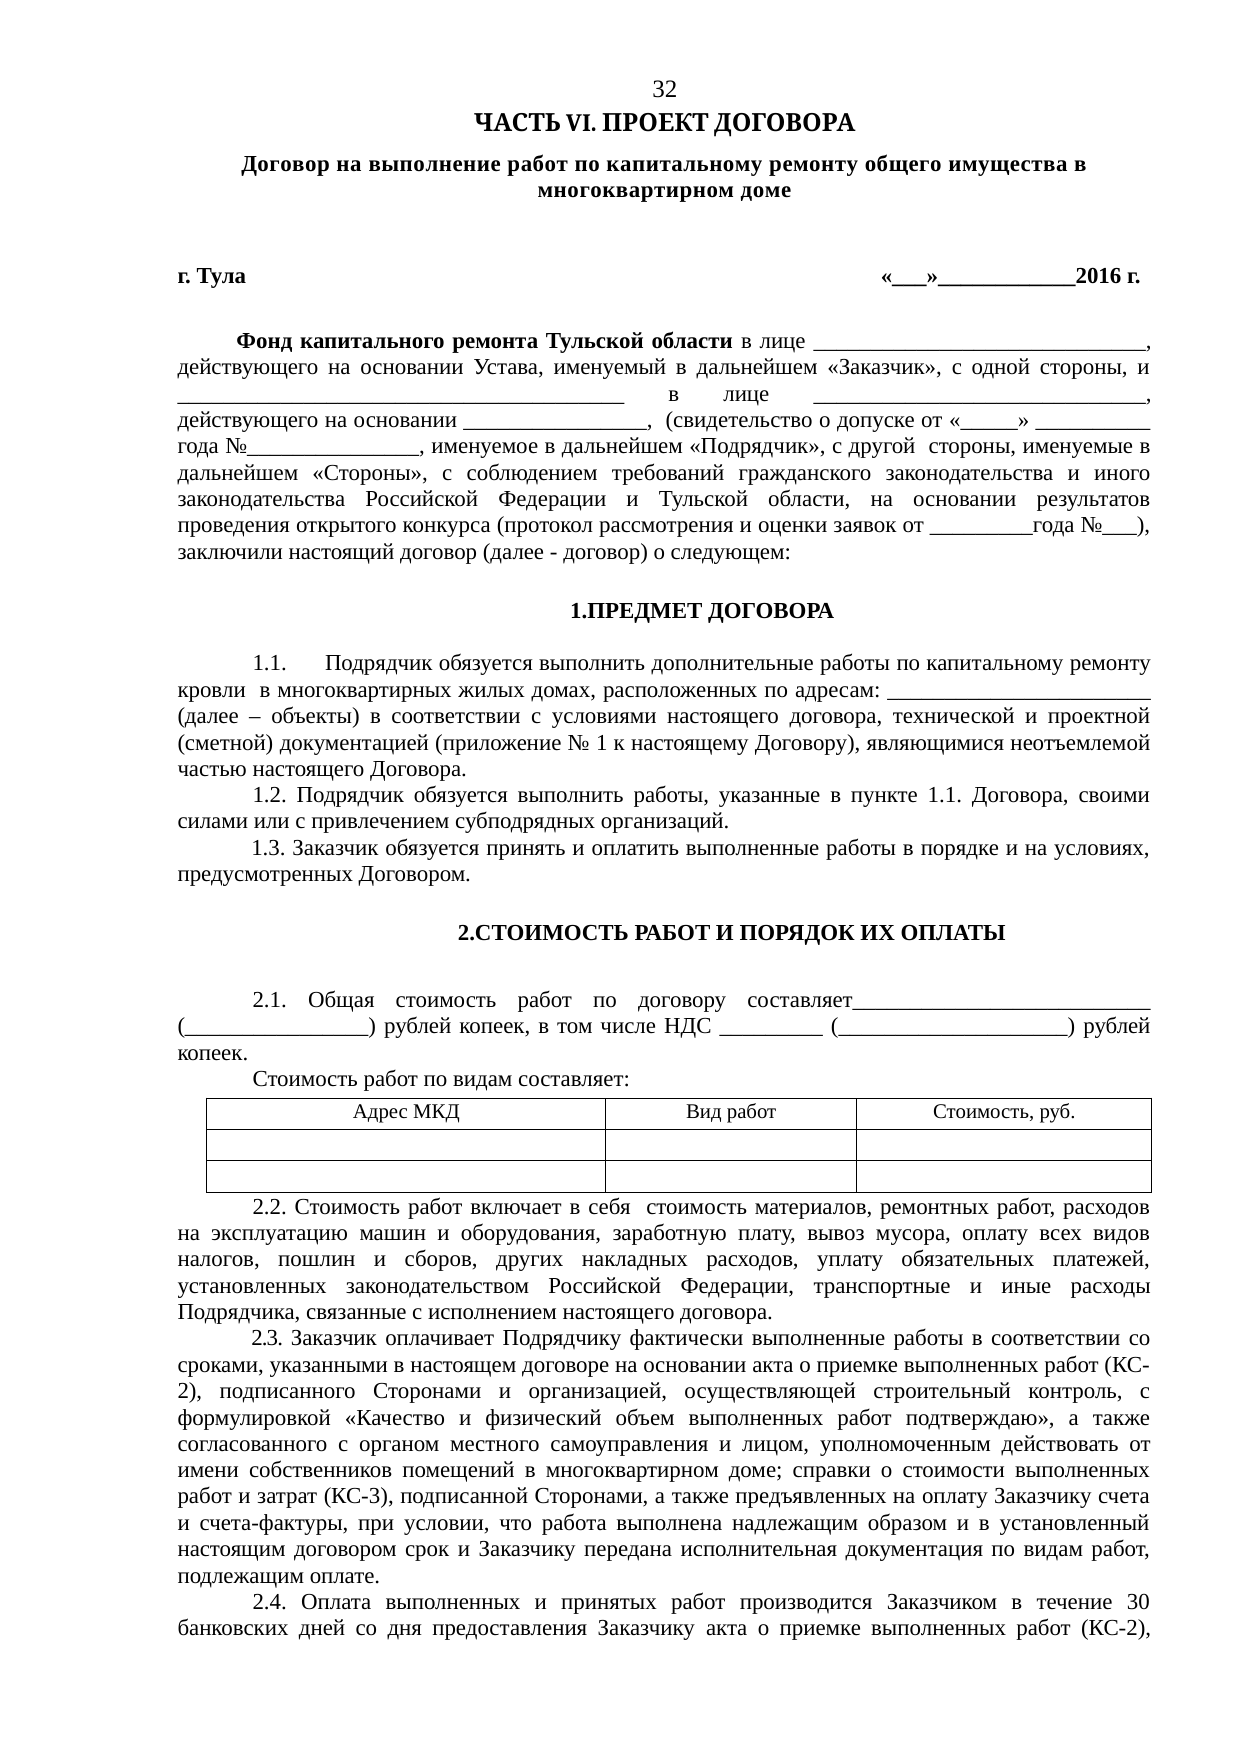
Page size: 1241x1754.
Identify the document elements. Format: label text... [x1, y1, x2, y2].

table_cell [857, 1161, 1151, 1192]
list 2.СТОИМОСТЬ РАБОТ И ПОРЯДОК ИХ ОПЛАТЫ [312, 919, 1152, 946]
table_header Стоимость, руб. [857, 1099, 1151, 1129]
table_cell [857, 1130, 1151, 1160]
table_cell [207, 1130, 605, 1160]
text 1.ПРЕДМЕТ ДОГОВОРА [177, 597, 1152, 623]
text Договор на выполнение работ по капитальному ремонту общего имущества в многоквартирном доме [791, 150, 1152, 203]
table_cell [606, 1130, 856, 1160]
text 1.2. Подрядчик обязуется выполнить работы, указанные в пункте 1.1. Договора, своими силами или с привлечением субподрядных организаций. [177, 781, 1152, 834]
text Договор на выполнение работ по капитальному ремонту общего имущества в многоквартирном доме [177, 150, 538, 203]
text 2.3. Заказчик оплачивает Подрядчику фактически выполненные работы в соответствии со сроками, указанными в настоящем договоре на основании акта о приемке выполненных работ (КС-2), подписанного Сторонами и организацией, осуществляющей строительный контроль, с формулировкой «Качество и физический объем выполненных работ подтверждаю», а также согласованного с органом местного самоуправления и лицом, уполномоченным действовать от имени собственников помещений в многоквартирном доме; справки о стоимости выполненных работ и затрат (КС-3), подписанной Сторонами, а также предъявленных на оплату Заказчику счета и счета-фактуры, при условии, что работа выполнена надлежащим образом и в установленный настоящим договором срок и Заказчику передана исполнительная документация по видам работ, подлежащим оплате. [177, 1324, 1152, 1588]
table_header Адрес МКД [207, 1099, 605, 1129]
list Подрядчик обязуется выполнить дополнительные работы по капитальному ремонту кровли в многоквартирных жилых домах, расположенных по адресам: _______________________ (далее – объекты) в соответствии с условиями настоящего договора, технической и проектной (сметной) документацией (приложение № 1 к настоящему Договору), являющимися неотъемлемой частью настоящего Договора. [177, 649, 1152, 781]
text г. Тула «___»____________2016 г. [177, 262, 1152, 288]
text 1.3. Заказчик обязуется принять и оплатить выполненные работы в порядке и на условиях, предусмотренных Договором. [177, 834, 1152, 887]
subtitle ЧАСТЬ VI. ПРОЕКТ ДОГОВОРА [177, 109, 1152, 138]
text Стоимость работ по видам составляет: [177, 1065, 1152, 1091]
table_cell [207, 1161, 605, 1192]
table_cell [606, 1161, 856, 1192]
table_header Вид работ [606, 1099, 856, 1129]
text 2.1. Общая стоимость работ по договору составляет__________________________ (________________) рублей копеек, в том числе НДС _________ (____________________) рублей копеек. [177, 986, 1152, 1065]
text Фонд капитального ремонта Тульской области в лице _____________________________, действующего на основании Устава, именуемый в дальнейшем «Заказчик», с одной стороны, и _______________________________________ в лице _____________________________, действующего на основании ________________, (свидетельство о допуске от «_____» __________ года №_______________, именуемое в дальнейшем «Подрядчик», с другой стороны, именуемые в дальнейшем «Стороны», с соблюдением требований гражданского законодательства и иного законодательства Российской Федерации и Тульской области, на основании результатов проведения открытого конкурса (протокол рассмотрения и оценки заявок от _________года №___), заключили настоящий договор (далее - договор) о следующем: [177, 327, 1152, 564]
text 2.2. Стоимость работ включает в себя стоимость материалов, ремонтных работ, расходов на эксплуатацию машин и оборудования, заработную плату, вывоз мусора, оплату всех видов налогов, пошлин и сборов, других накладных расходов, уплату обязательных платежей, установленных законодательством Российской Федерации, транспортные и иные расходы Подрядчика, связанные с исполнением настоящего договора. [177, 1193, 1152, 1324]
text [177, 1588, 1152, 1641]
